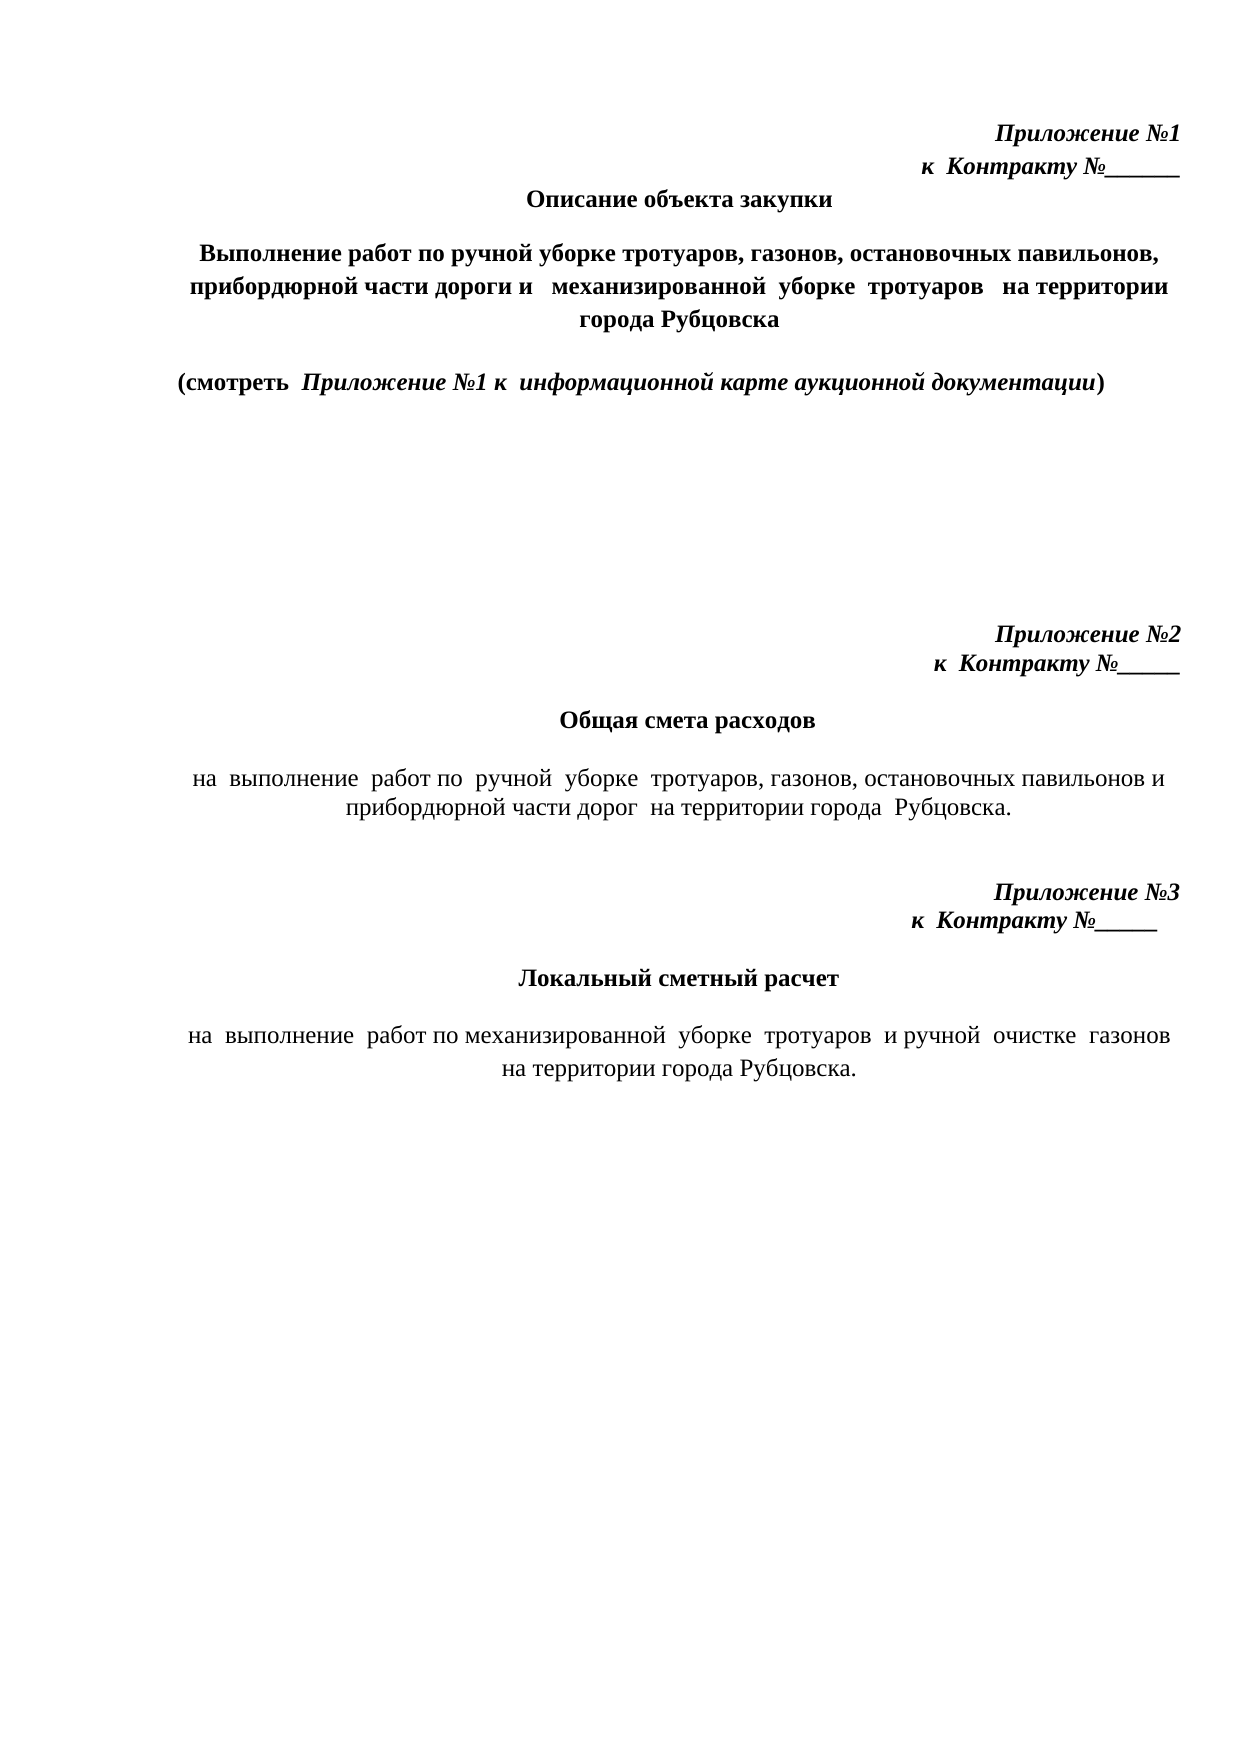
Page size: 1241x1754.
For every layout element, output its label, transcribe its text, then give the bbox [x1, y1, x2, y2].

text к Контракту №_____ [177, 648, 1181, 677]
text на выполнение работ по механизированной уборке тротуаров и ручной очистке газонов на территории города Рубцовска. [177, 1020, 1181, 1082]
text к Контракту №______ [177, 151, 1181, 180]
text Приложение №2 [177, 619, 1181, 648]
text Общая смета расходов [177, 706, 1181, 734]
table_cell Приложение №3 к Контракту №_____ Локальный сметный расчет [176, 821, 1181, 1020]
text Описание объекта закупки [177, 184, 1181, 213]
text (смотреть Приложение №1 к информационной карте аукционной документации) [177, 367, 1181, 396]
text Выполнение работ по ручной уборке тротуаров, газонов, остановочных павильонов, прибордюрной части дороги и механизированной уборке тротуаров на территории города Рубцовска [177, 238, 1181, 333]
table_header на выполнение работ по ручной уборке тротуаров, газонов, остановочных павильонов и прибордюрной части дорог на территории города Рубцовска. [176, 763, 1181, 821]
text Приложение №1 [177, 118, 1181, 147]
